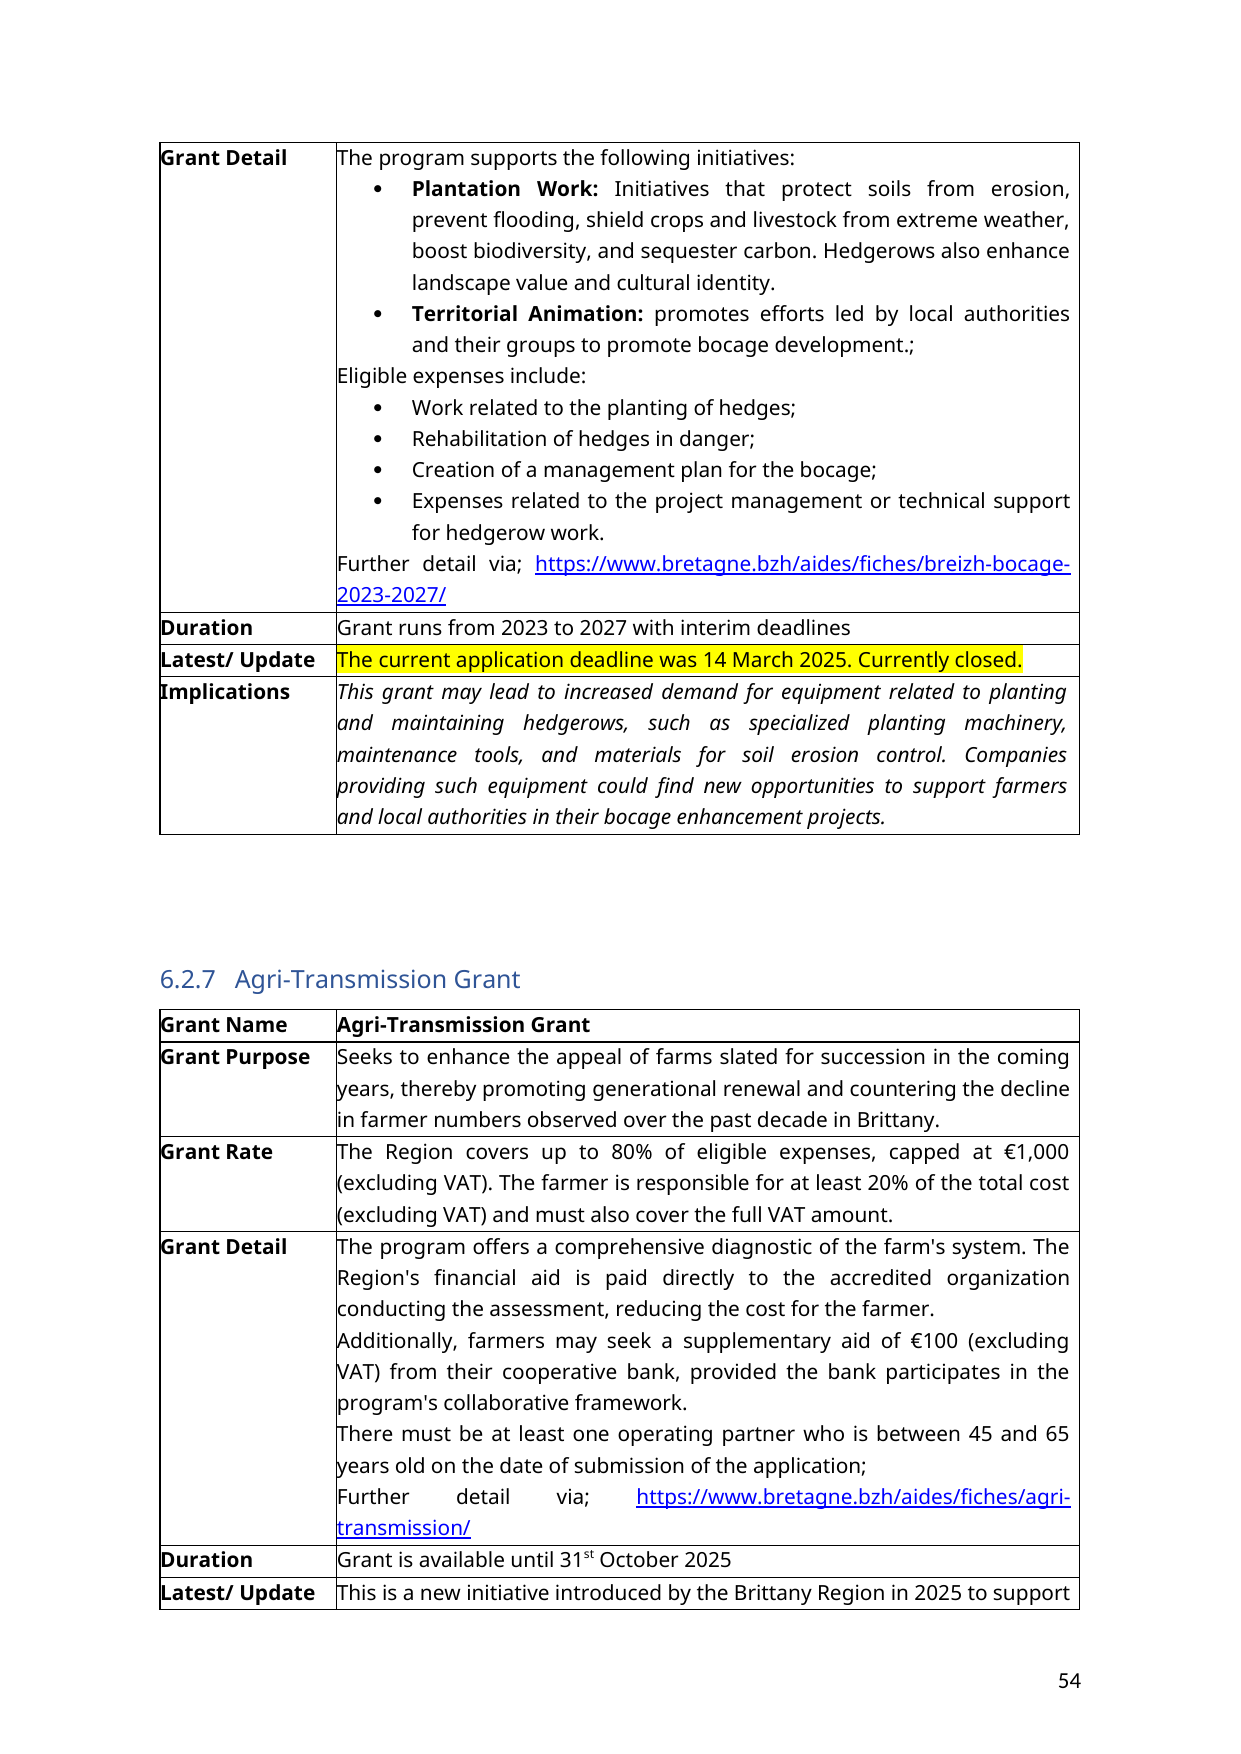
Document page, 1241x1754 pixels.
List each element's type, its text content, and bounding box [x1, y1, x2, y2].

table_header Grant Name [161, 1010, 336, 1041]
table_header Agri-Transmission Grant [337, 1010, 1079, 1041]
table_cell Grant runs from 2023 to 2027 with interim deadlines [337, 613, 1079, 644]
table_cell Latest/ Update [161, 645, 336, 676]
table_cell Grant Purpose [161, 1043, 336, 1136]
table_cell Grant is available until 31st October 2025 [337, 1546, 1079, 1577]
table_cell Grant Detail [161, 1232, 336, 1544]
table_cell Grant Detail [161, 143, 336, 612]
table_cell The program offers a comprehensive diagnostic of the farm's system. The Region's financial aid is paid directly to the accredited organization conducting the assessment, reducing the cost for the farmer. Additionally, farmers may seek a supplementary aid of €100 (excluding VAT) from their cooperative bank, provided the bank participates in the program's collaborative framework. There must be at least one operating partner who is between 45 and 65 years old on the date of submission of the application; Further detail via; https://www.bretagne.bzh/aides/fiches/agri-transmission/ [337, 1232, 1079, 1544]
table_cell Duration [161, 613, 336, 644]
table_cell The current application deadline was 14 March 2025. Currently closed. [337, 645, 1079, 676]
table_cell Duration [161, 1546, 336, 1577]
table_cell This grant may lead to increased demand for equipment related to planting and maintaining hedgerows, such as specialized planting machinery, maintenance tools, and materials for soil erosion control. Companies providing such equipment could find new opportunities to support farmers and local authorities in their bocage enhancement projects. [337, 677, 1079, 833]
table_cell Latest/ Update [161, 1578, 336, 1609]
subtitle Agri-Transmission Grant [159, 962, 1081, 996]
table_cell Grant Rate [161, 1137, 336, 1231]
table_cell The Region covers up to 80% of eligible expenses, capped at €1,000 (excluding VAT). The farmer is responsible for at least 20% of the total cost (excluding VAT) and must also cover the full VAT amount. [337, 1137, 1079, 1231]
table_cell The program supports the following initiatives: Plantation Work: Initiatives that protect soils from erosion, prevent flooding, shield crops and livestock from extreme weather, boost biodiversity, and sequester carbon. Hedgerows also enhance landscape value and cultural identity. Territorial Animation: promotes efforts led by local authorities and their groups to promote bocage development.; Eligible expenses include: Work related to the planting of hedges; Rehabilitation of hedges in danger; Creation of a management plan for the bocage; Expenses related to the project management or technical support for hedgerow work. Further detail via; https://www.bretagne.bzh/aides/fiches/breizh-bocage-2023-2027/ [337, 143, 1079, 612]
table_cell Implications [161, 677, 336, 833]
table_cell Seeks to enhance the appeal of farms slated for succession in the coming years, thereby promoting generational renewal and countering the decline in farmer numbers observed over the past decade in Brittany. [337, 1043, 1079, 1136]
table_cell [337, 1578, 1079, 1609]
